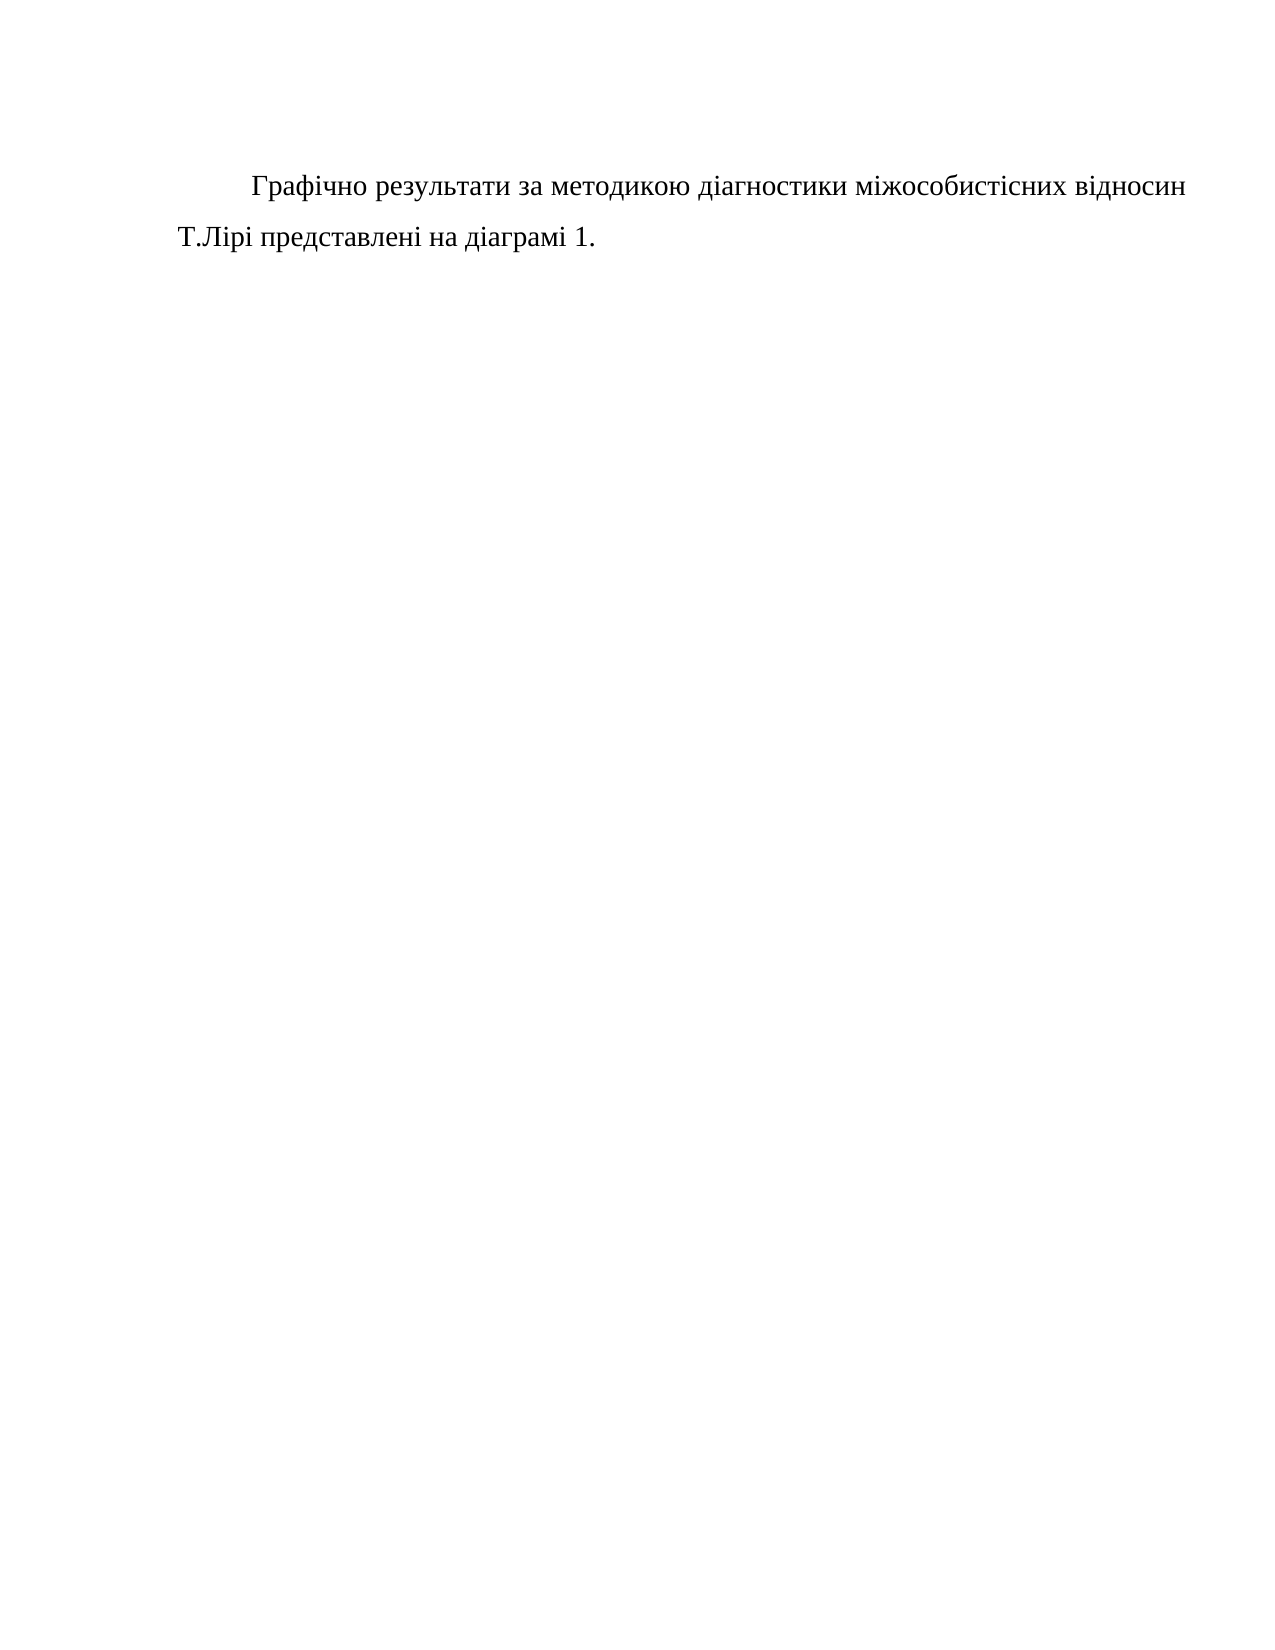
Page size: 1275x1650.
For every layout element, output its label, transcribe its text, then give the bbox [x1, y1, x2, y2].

text Графічно результати за методикою діагностики міжособистісних відносин Т.Лірі представлені на діаграмі 1. [177, 168, 1186, 252]
